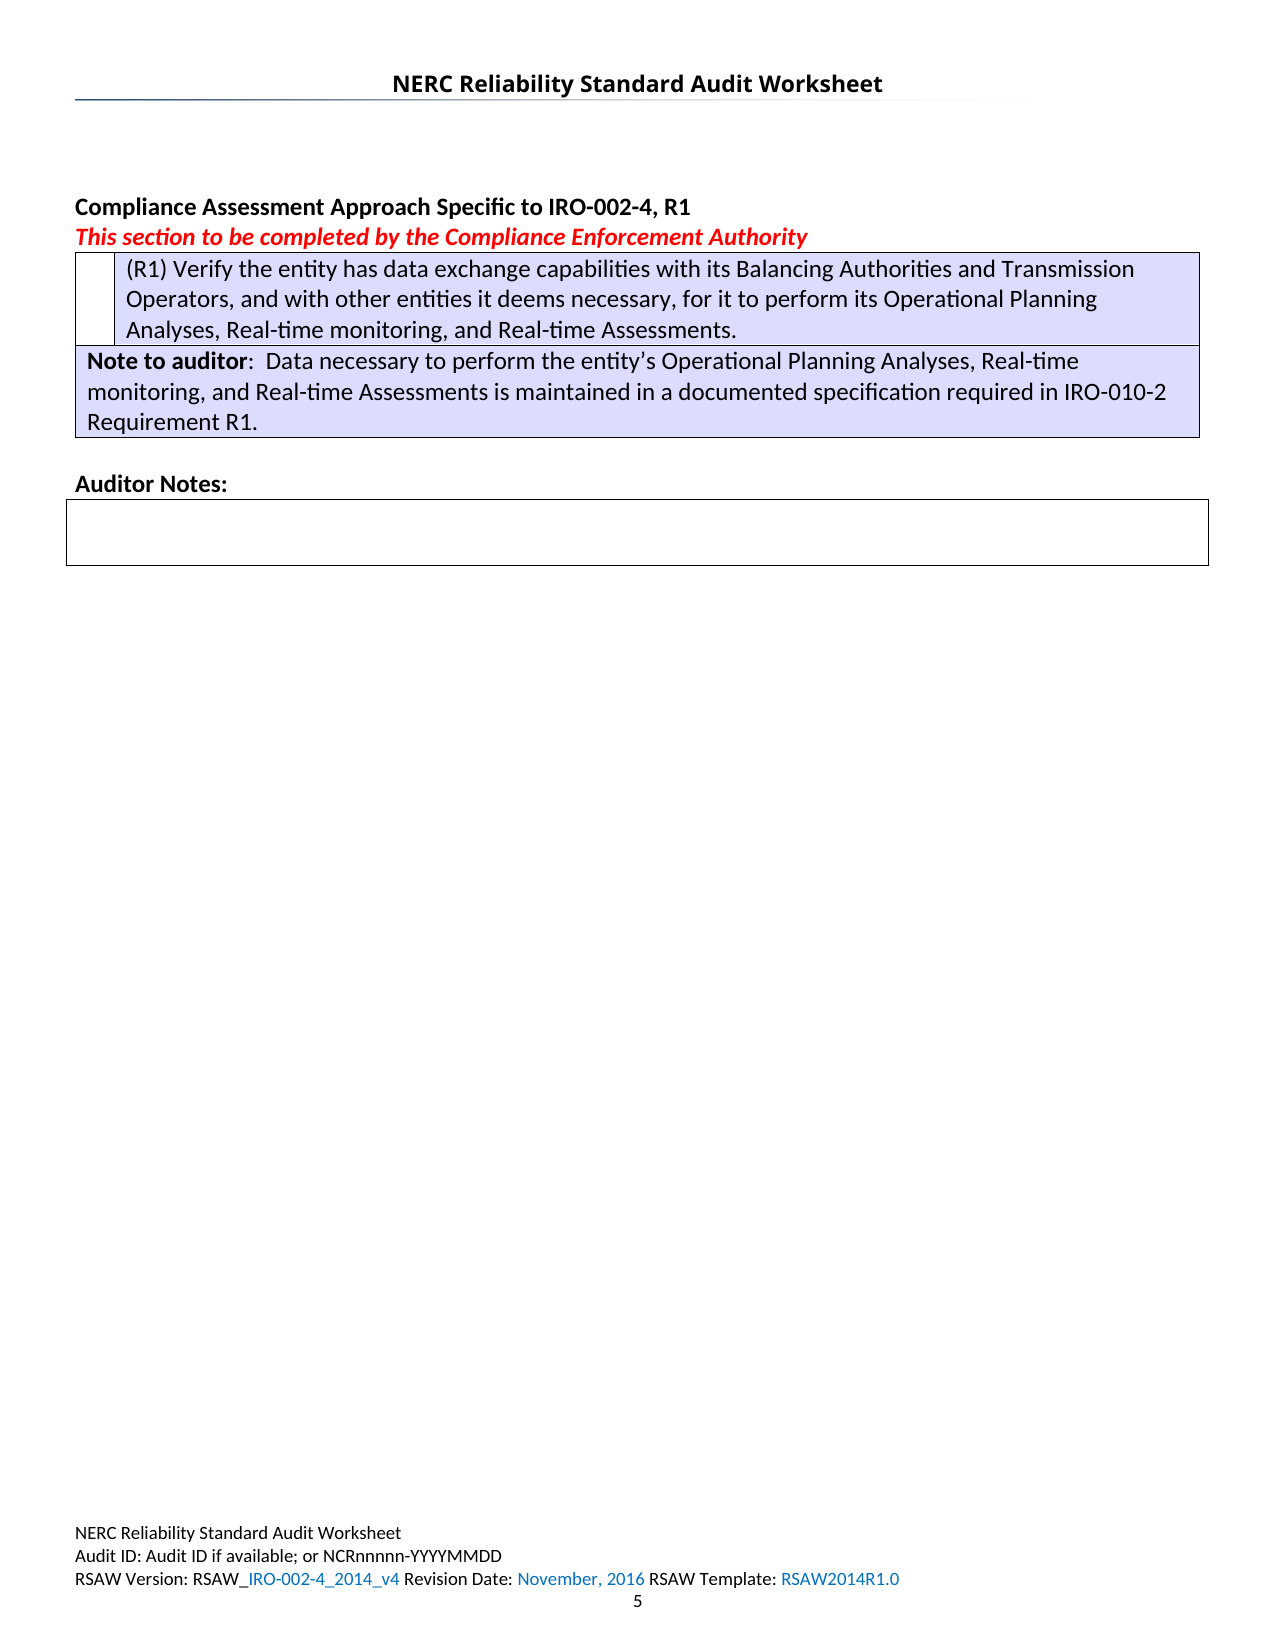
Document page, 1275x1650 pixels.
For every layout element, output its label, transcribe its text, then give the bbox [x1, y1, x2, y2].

text Auditor Notes: [75, 469, 1200, 499]
table_header [76, 253, 114, 344]
table_header (R1) Verify the entity has data exchange capabilities with its Balancing Authorities and Transmission Operators, and with other entities it deems necessary, for it to perform its Operational Planning Analyses, Real-time monitoring, and Real-time Assessments. [115, 253, 1199, 344]
text Compliance Assessment Approach Specific to IRO-002-4, R1 [75, 191, 1200, 221]
table_cell Note to auditor: Data necessary to perform the entity’s Operational Planning Analyses, Real-time monitoring, and Real-time Assessments is maintained in a documented specification required in IRO-010-2 Requirement R1. [76, 346, 1199, 437]
picture [75, 99, 1052, 107]
text This section to be completed by the Compliance Enforcement Authority [75, 221, 1200, 252]
